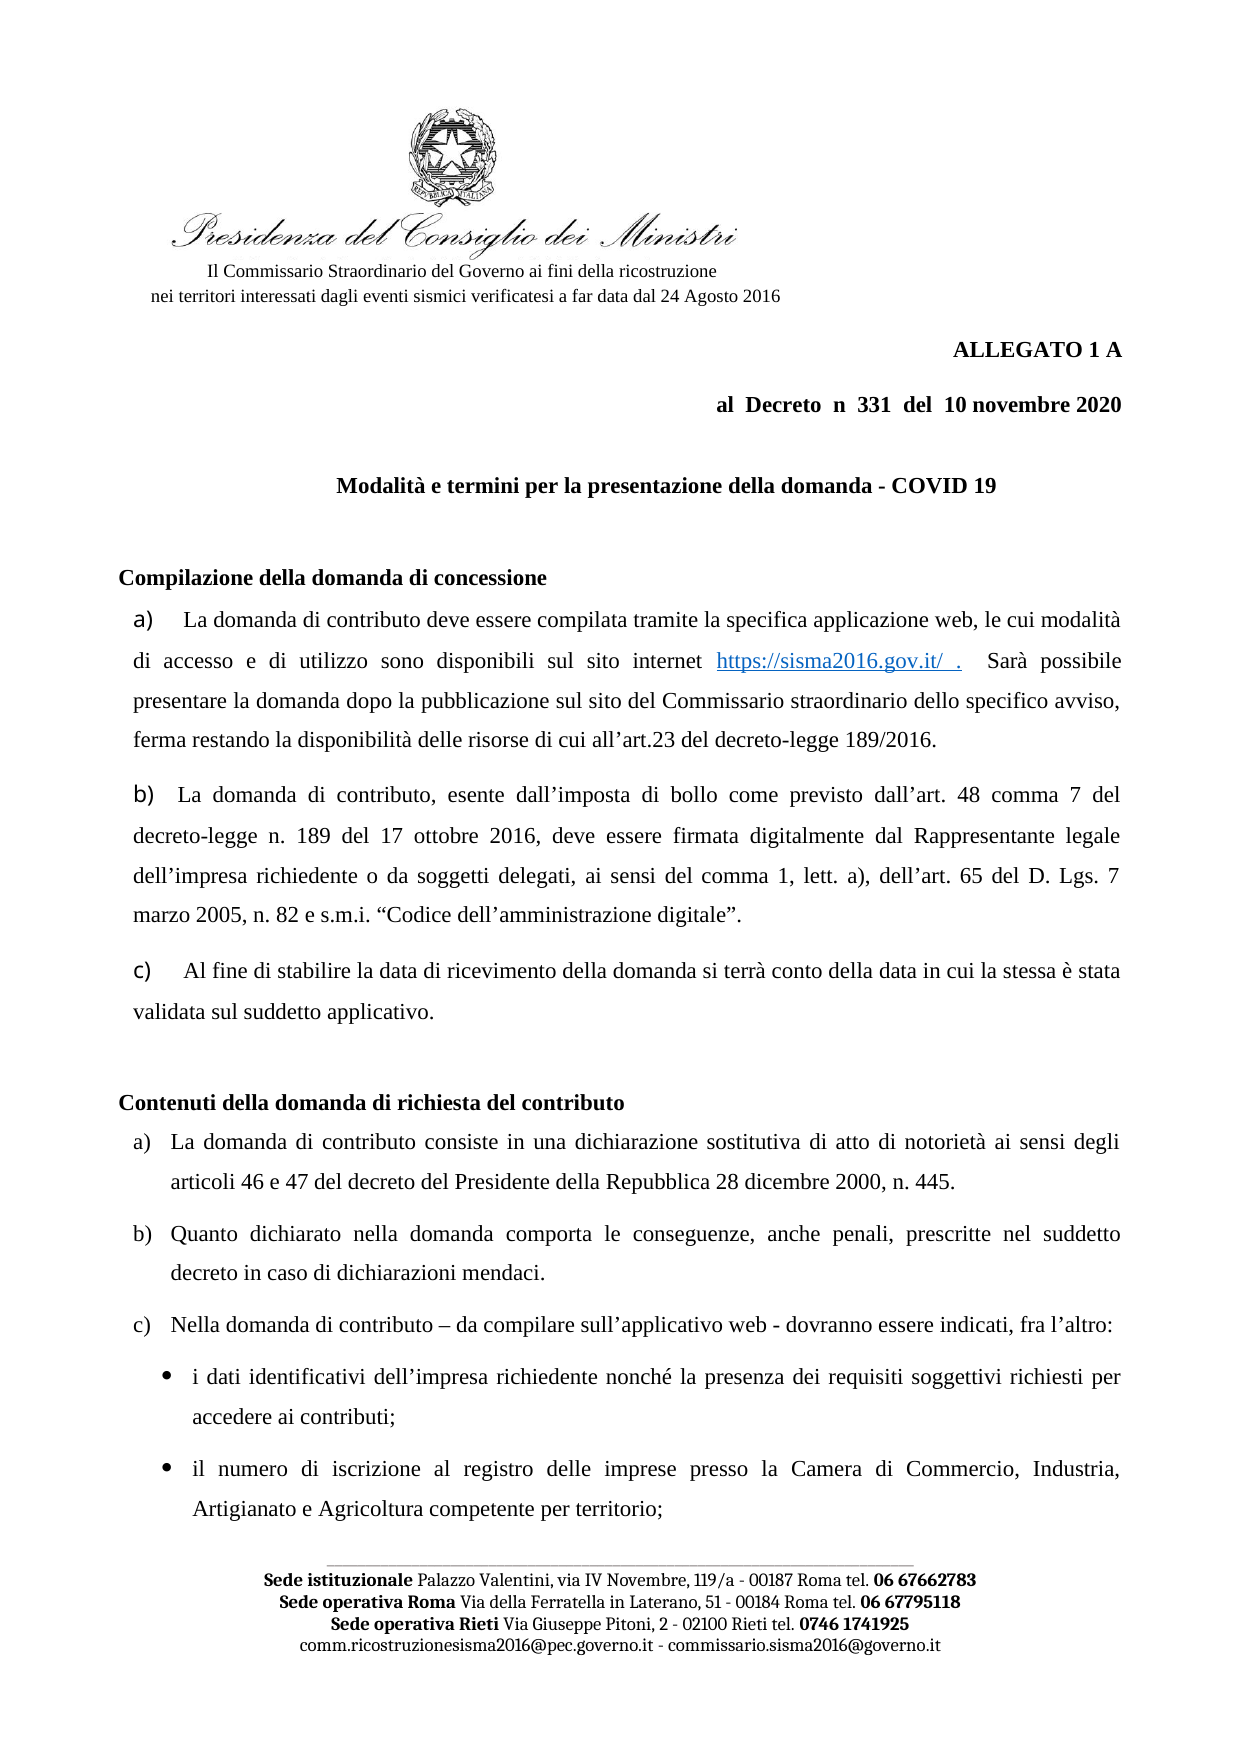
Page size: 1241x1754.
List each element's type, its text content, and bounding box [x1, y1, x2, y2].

list Al fine di stabilire la data di ricevimento della domanda si terrà conto della data in cui la stessa è stata validata sul suddetto applicativo. [133, 953, 1122, 1024]
subtitle Contenuti della domanda di richiesta del contributo [118, 1089, 1122, 1116]
subtitle al Decreto n 331 del 10 novembre 2020 [694, 362, 1122, 417]
list il numero di iscrizione al registro delle imprese presso la Camera di Commercio, Industria, Artigianato e Agricoltura competente per territorio; [162, 1455, 1122, 1521]
subtitle Compilazione della domanda di concessione [118, 564, 1122, 590]
list i dati identificativi dell’impresa richiedente nonché la presenza dei requisiti soggettivi richiesti per accedere ai contributi; [162, 1363, 1122, 1429]
list La domanda di contributo consiste in una dichiarazione sostitutiva di atto di notorietà ai sensi degli articoli 46 e 47 del decreto del Presidente della Repubblica 28 dicembre 2000, n. 445. [133, 1128, 1122, 1194]
picture [118, 73, 794, 260]
subtitle ALLEGATO 1 A [118, 336, 1122, 362]
list Quanto dichiarato nella domanda comporta le conseguenze, anche penali, prescritte nel suddetto decreto in caso di dichiarazioni mendaci. [133, 1220, 1122, 1286]
list Nella domanda di contributo – da compilare sull’applicativo web - dovranno essere indicati, fra l’altro: [133, 1311, 1122, 1338]
list La domanda di contributo deve essere compilata tramite la specifica applicazione web, le cui modalità di accesso e di utilizzo sono disponibili sul sito internet https://sisma2016.gov.it/ . Sarà possibile presentare la domanda dopo la pubblicazione sul sito del Commissario straordinario dello specifico avviso, ferma restando la disponibilità delle risorse di cui all’art.23 del decreto-legge 189/2016. [133, 603, 1122, 753]
list La domanda di contributo, esente dall’imposta di bollo come previsto dall’art. 48 comma 7 del decreto-legge n. 189 del 17 ottobre 2016, deve essere firmata digitalmente dal Rappresentante legale dell’impresa richiedente o da soggetti delegati, ai sensi del comma 1, lett. a), dell’art. 65 del D. Lgs. 7 marzo 2005, n. 82 e s.m.i. “Codice dell’amministrazione digitale”. [133, 778, 1122, 928]
list Modalità e termini per la presentazione della domanda - COVID 19 [211, 472, 1122, 499]
